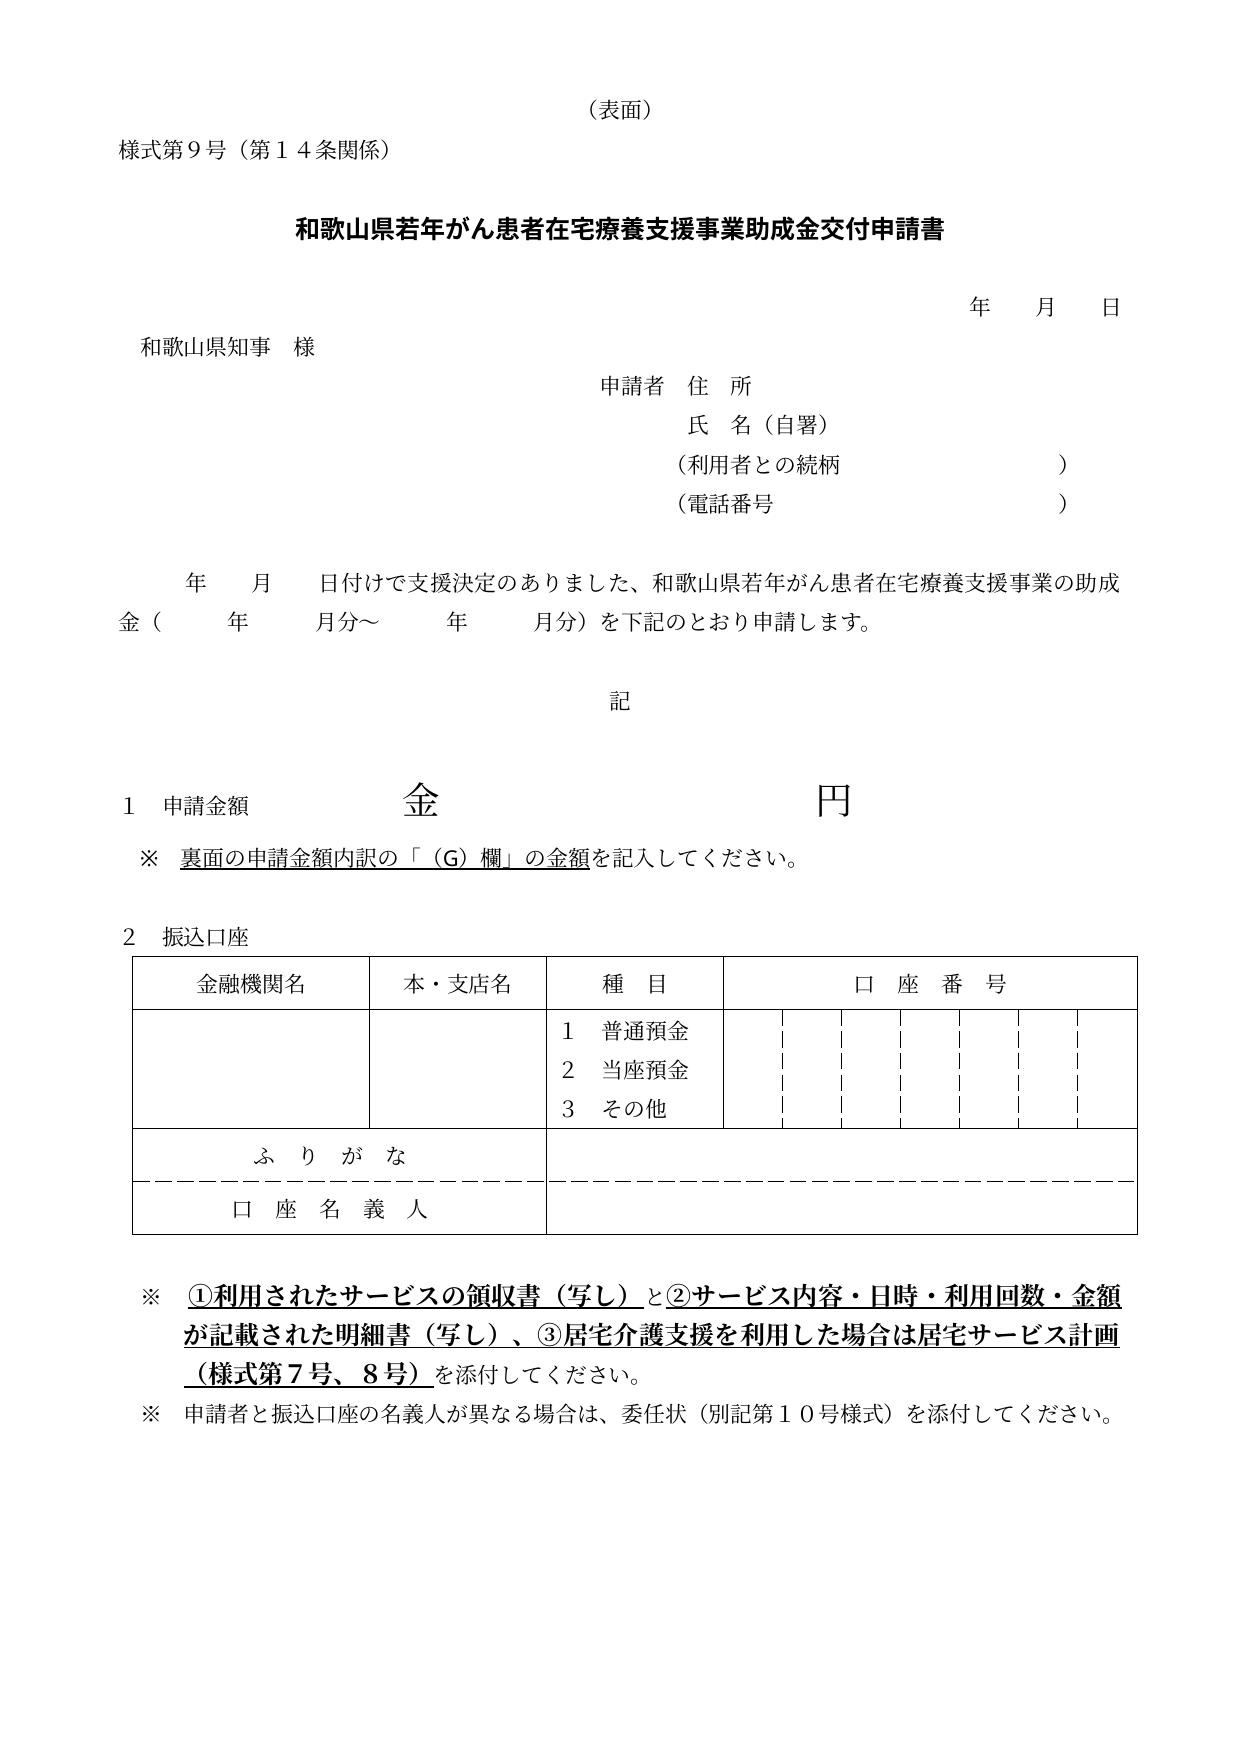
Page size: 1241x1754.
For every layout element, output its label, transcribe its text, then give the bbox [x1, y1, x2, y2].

text 申請者 住 所 [118, 365, 1122, 404]
text 和歌山県若年がん患者在宅療養支援事業助成金交付申請書 [118, 208, 1122, 247]
table_cell [1019, 1010, 1078, 1128]
table_header 本・支店名 [370, 957, 546, 1009]
table_cell [901, 1010, 960, 1128]
table_header 種 目 [547, 957, 723, 1009]
subtitle 記 [118, 680, 1122, 719]
text 様式第９号（第１４条関係） [118, 129, 1122, 168]
table_cell １ 普通預金 ２ 当座預金 ３ その他 [547, 1010, 723, 1128]
table_header 金融機関名 [133, 957, 369, 1009]
table_cell [783, 1010, 842, 1128]
table_cell [547, 1129, 1137, 1181]
text 年 月 日 [118, 286, 1122, 326]
text １ 申請金額 金 円 [118, 759, 1122, 838]
text （利用者との続柄 ） [118, 444, 1122, 483]
text （表面） [118, 89, 1122, 129]
table_cell [370, 1010, 546, 1128]
text ２ 振込口座 [118, 916, 1122, 956]
table_cell ふ り が な [133, 1129, 546, 1181]
text ※ ①利用されたサービスの領収書（写し）と②サービス内容・日時・利用回数・金額が記載された明細書（写し）、③居宅介護支援を利用した場合は居宅サービス計画（様式第７号、８号）を添付してください。 [118, 1275, 1122, 1393]
table_cell [724, 1010, 783, 1128]
text （電話番号 ） [118, 483, 1122, 523]
table_cell [842, 1010, 901, 1128]
text 年 月 日付けで支援決定のありました、和歌山県若年がん患者在宅療養支援事業の助成金（ 年 月分～ 年 月分）を下記のとおり申請します。 [118, 562, 1122, 641]
text 和歌山県知事 様 [118, 326, 1122, 365]
text 氏 名（自署） [118, 404, 1122, 444]
text ※ 申請者と振込口座の名義人が異なる場合は、委任状（別記第１０号様式）を添付してください。 [118, 1393, 1122, 1432]
table_header 口 座 番 号 [724, 957, 1137, 1009]
table_cell [960, 1010, 1019, 1128]
table_cell 口 座 名 義 人 [133, 1181, 546, 1234]
table_cell [133, 1010, 369, 1128]
text ※ 裏面の申請金額内訳の「（G）欄」の金額を記入してください。 [140, 838, 1122, 877]
table_cell [547, 1181, 1137, 1234]
table_cell [1078, 1010, 1137, 1128]
